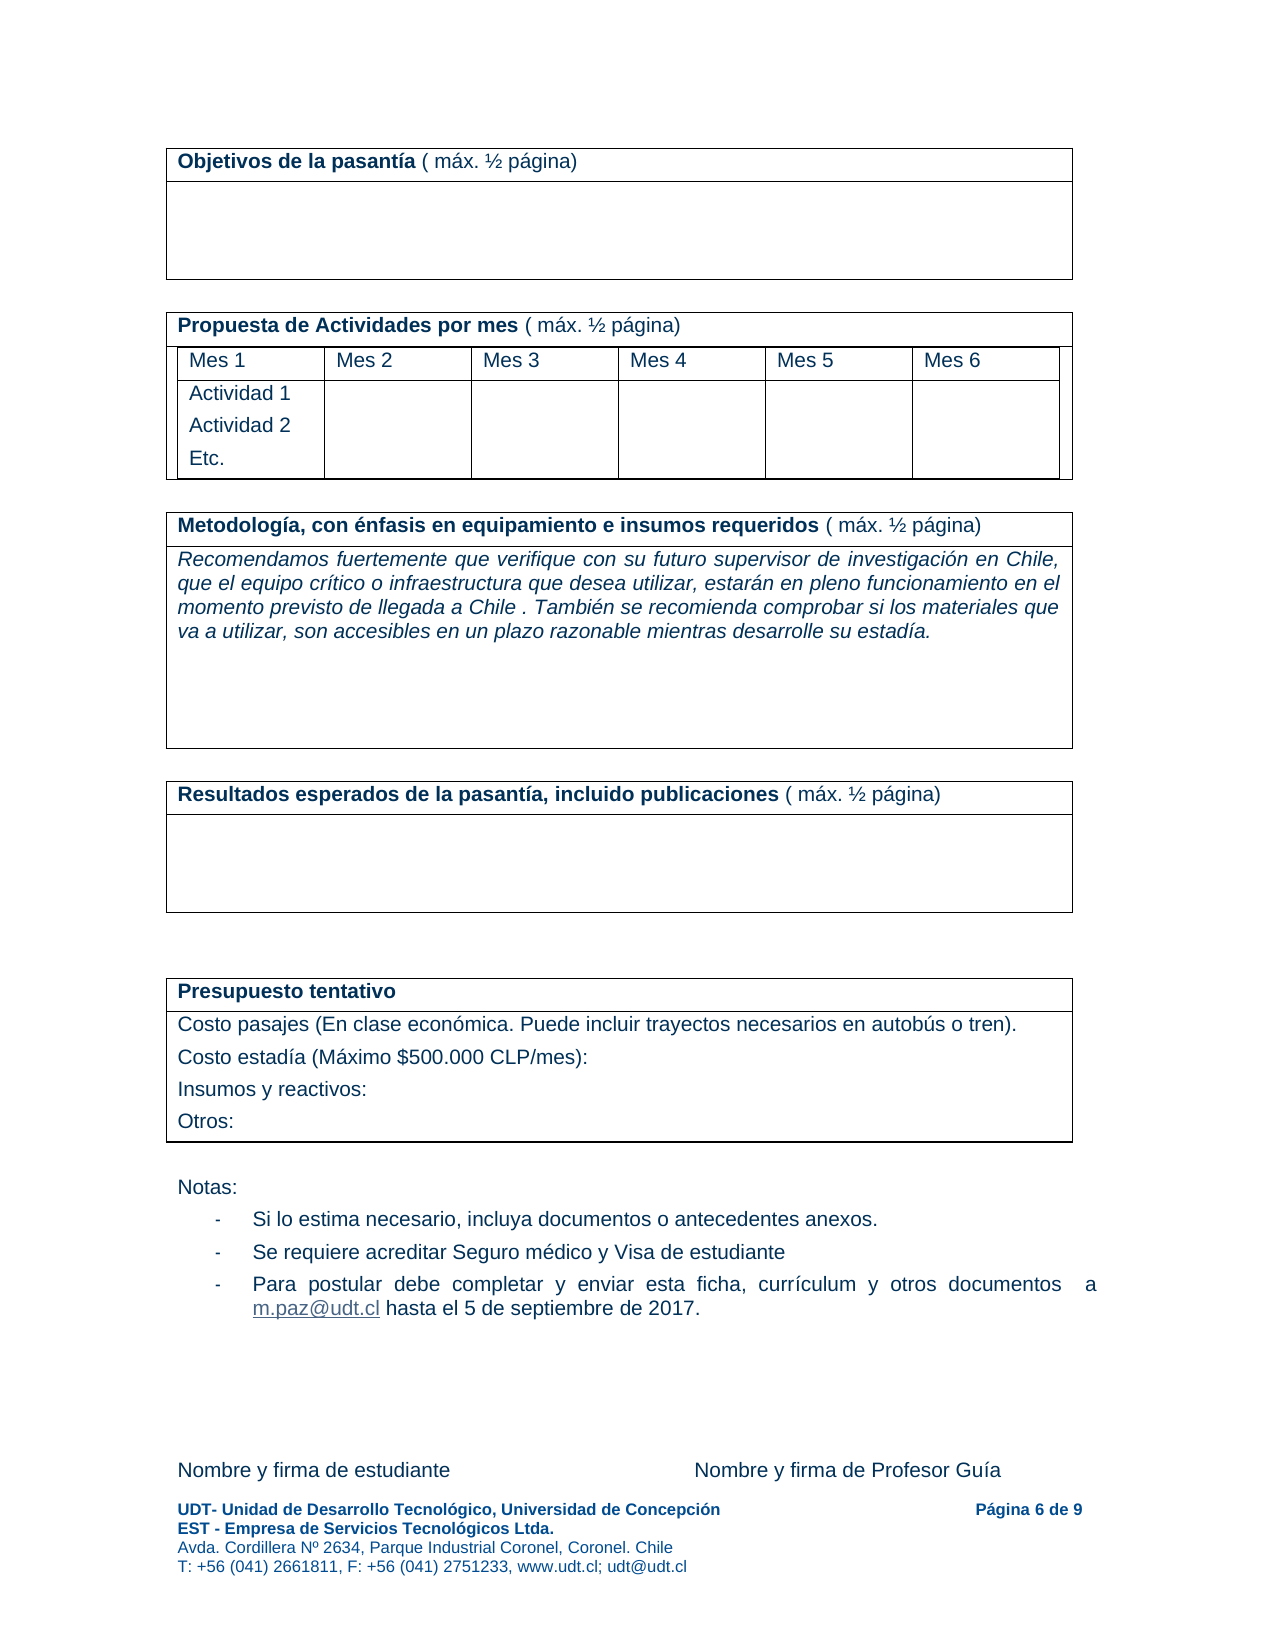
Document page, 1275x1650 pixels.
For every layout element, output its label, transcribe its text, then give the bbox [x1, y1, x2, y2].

list Se requiere acreditar Seguro médico y Visa de estudiante [215, 1239, 1098, 1263]
table_cell [167, 815, 1072, 912]
table_cell Objetivos de la pasantía ( máx. ½ página) [167, 149, 1072, 181]
table_header Propuesta de Actividades por mes ( máx. ½ página) [167, 313, 1072, 346]
table_cell [619, 348, 765, 380]
table_cell [766, 381, 912, 478]
text Nombre y firma de estudiante Nombre y firma de Profesor Guía [177, 1457, 1098, 1481]
table_cell [766, 348, 912, 380]
table_cell [178, 348, 324, 380]
table_cell [1060, 347, 1072, 479]
list Para postular debe completar y enviar esta ficha, currículum y otros documentos a m.paz@udt.cl hasta el 5 de septiembre de 2017. [215, 1272, 1098, 1320]
table_cell [913, 348, 1059, 380]
table_cell [167, 182, 1072, 279]
table_header Presupuesto tentativo [167, 979, 1072, 1011]
table_cell [472, 381, 618, 478]
table_cell Costo pasajes (En clase económica. Puede incluir trayectos necesarios en autobús o tren). Costo estadía (Máximo $500.000 CLP/mes): Insumos y reactivos: Otros: [167, 1012, 1072, 1141]
table_cell [325, 381, 471, 478]
table_cell [325, 348, 471, 380]
table_cell Recomendamos fuertemente que verifique con su futuro supervisor de investigación en Chile, que el equipo crítico o infraestructura que desea utilizar, estarán en pleno funcionamiento en el momento previsto de llegada a Chile . También se recomienda comprobar si los materiales que va a utilizar, son accesibles en un plazo razonable mientras desarrolle su estadía. [167, 547, 1072, 748]
list Si lo estima necesario, incluya documentos o antecedentes anexos. [215, 1207, 1098, 1231]
table_cell [913, 381, 1059, 478]
table_header Resultados esperados de la pasantía, incluido publicaciones ( máx. ½ página) [167, 782, 1072, 814]
table_cell [472, 348, 618, 380]
table_cell [178, 381, 324, 478]
table_header Metodología, con énfasis en equipamiento e insumos requeridos ( máx. ½ página) [167, 513, 1072, 546]
table_cell [619, 381, 765, 478]
table_cell [167, 347, 177, 479]
text Notas: [177, 1175, 1098, 1199]
